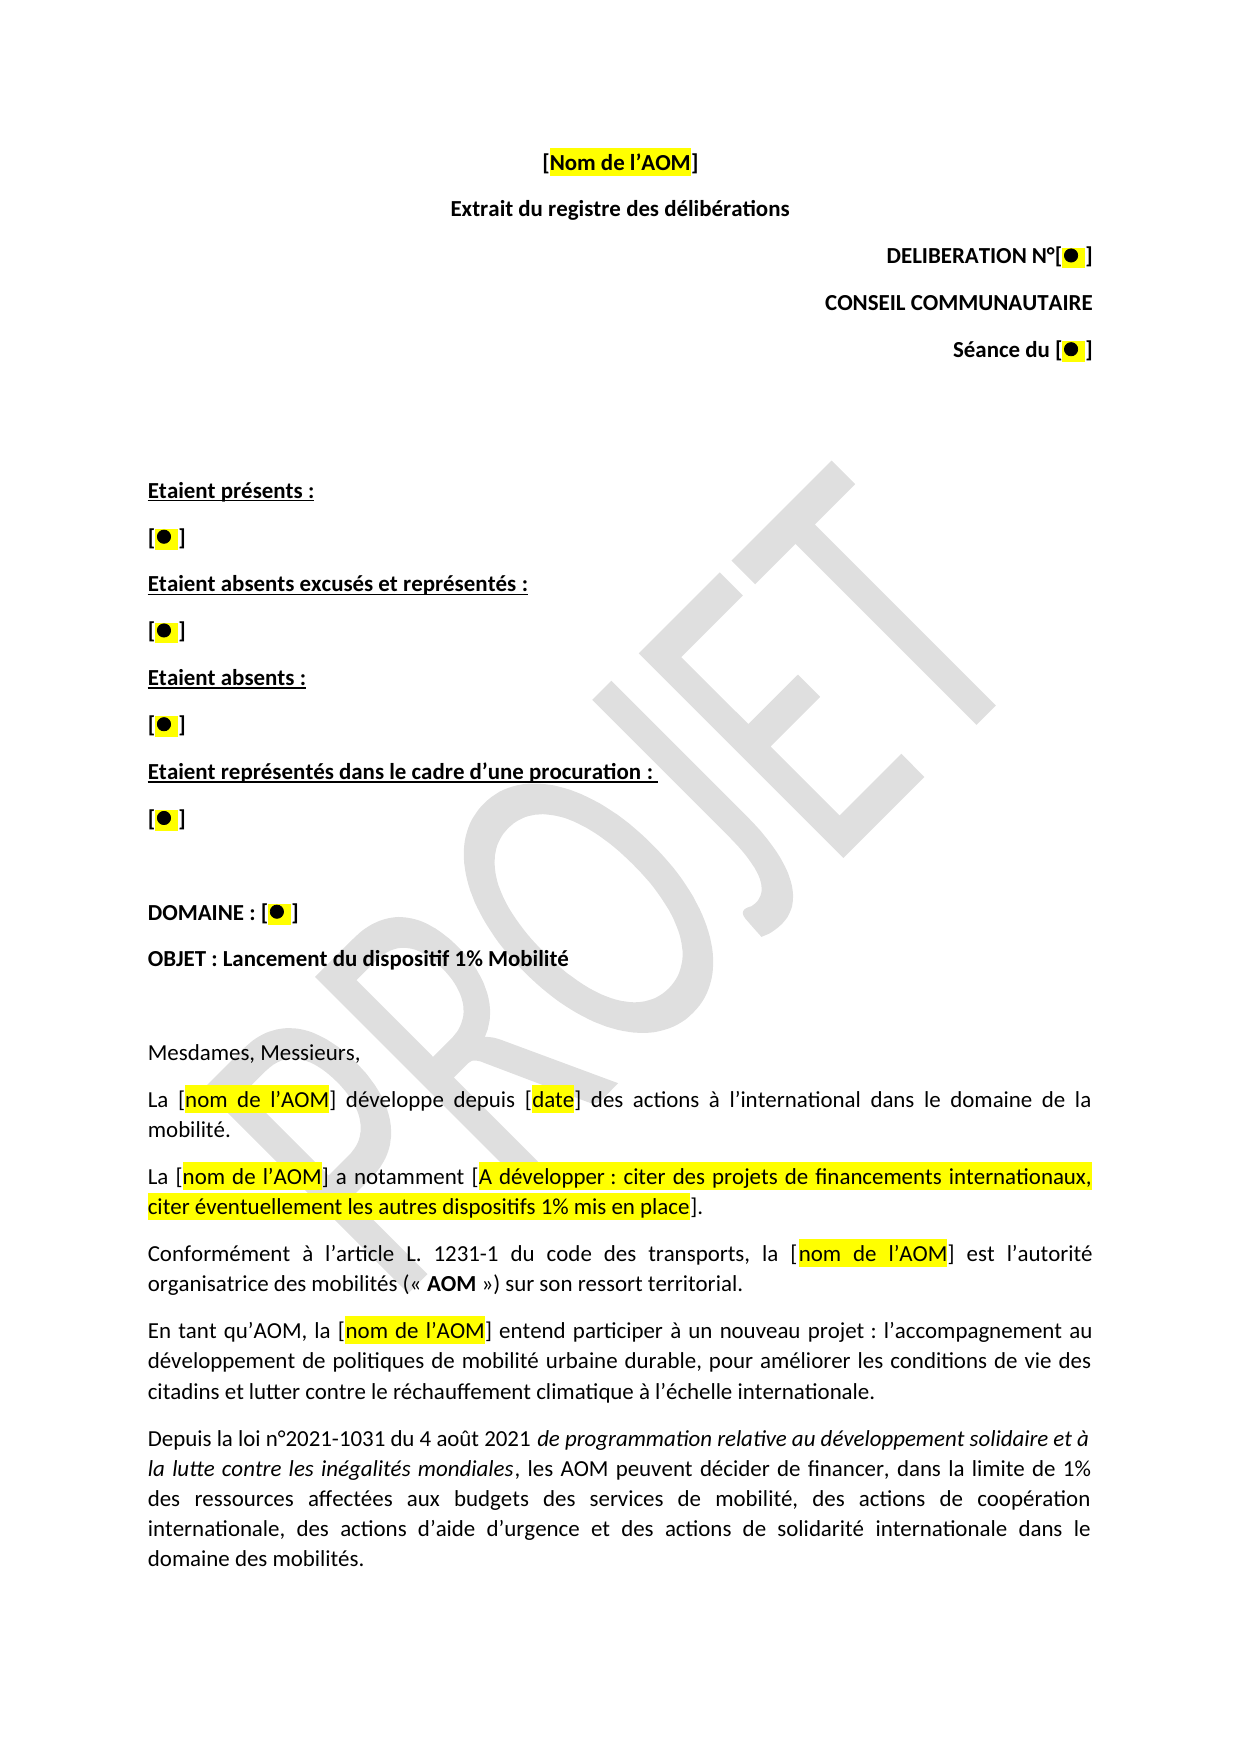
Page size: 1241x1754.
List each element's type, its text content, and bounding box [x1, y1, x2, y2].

text [] [148, 804, 1093, 832]
text DELIBERATION N°[] [148, 241, 1093, 269]
text [] [148, 616, 1093, 644]
text Etaient absents excusés et représentés : [148, 569, 1093, 597]
text CONSEIL COMMUNAUTAIRE [148, 288, 1093, 316]
text [] [148, 523, 1093, 551]
text [Nom de l’AOM] [691, 148, 1093, 176]
text [Nom de l’AOM] [148, 148, 550, 176]
text Extrait du registre des délibérations [148, 194, 1093, 222]
text Conformément à l’article L. 1231-1 du code des transports, la [nom de l’AOM] est l’autorité organisatrice des mobilités (« AOM ») sur son ressort territorial. [148, 1239, 1093, 1297]
text Depuis la loi n°2021-1031 du 4 août 2021 de programmation relative au développement solidaire et à la lutte contre les inégalités mondiales, les AOM peuvent décider de financer, dans la limite de 1% des ressources affectées aux budgets des services de mobilité, des actions de coopération internationale, des actions d’aide d’urgence et des actions de solidarité internationale dans le domaine des mobilités. [148, 1424, 1093, 1572]
text Mesdames, Messieurs, [148, 1038, 1093, 1066]
text Séance du [] [148, 335, 1093, 363]
text [] [148, 710, 1093, 738]
text Etaient présents : [148, 476, 1093, 504]
text OBJET : Lancement du dispositif 1% Mobilité [148, 944, 1093, 972]
text Etaient absents : [148, 663, 1093, 691]
text En tant qu’AOM, la [nom de l’AOM] entend participer à un nouveau projet : l’accompagnement au développement de politiques de mobilité urbaine durable, pour améliorer les conditions de vie des citadins et lutter contre le réchauffement climatique à l’échelle internationale. [148, 1316, 1093, 1405]
text DOMAINE : [] [148, 898, 1093, 926]
text Etaient représentés dans le cadre d’une procuration : [148, 757, 1093, 785]
text La [nom de l’AOM] développe depuis [date] des actions à l’international dans le domaine de la mobilité. [148, 1085, 1093, 1143]
text La [nom de l’AOM] a notamment [A développer : citer des projets de financements internationaux, citer éventuellement les autres dispositifs 1% mis en place]. [148, 1162, 1093, 1220]
